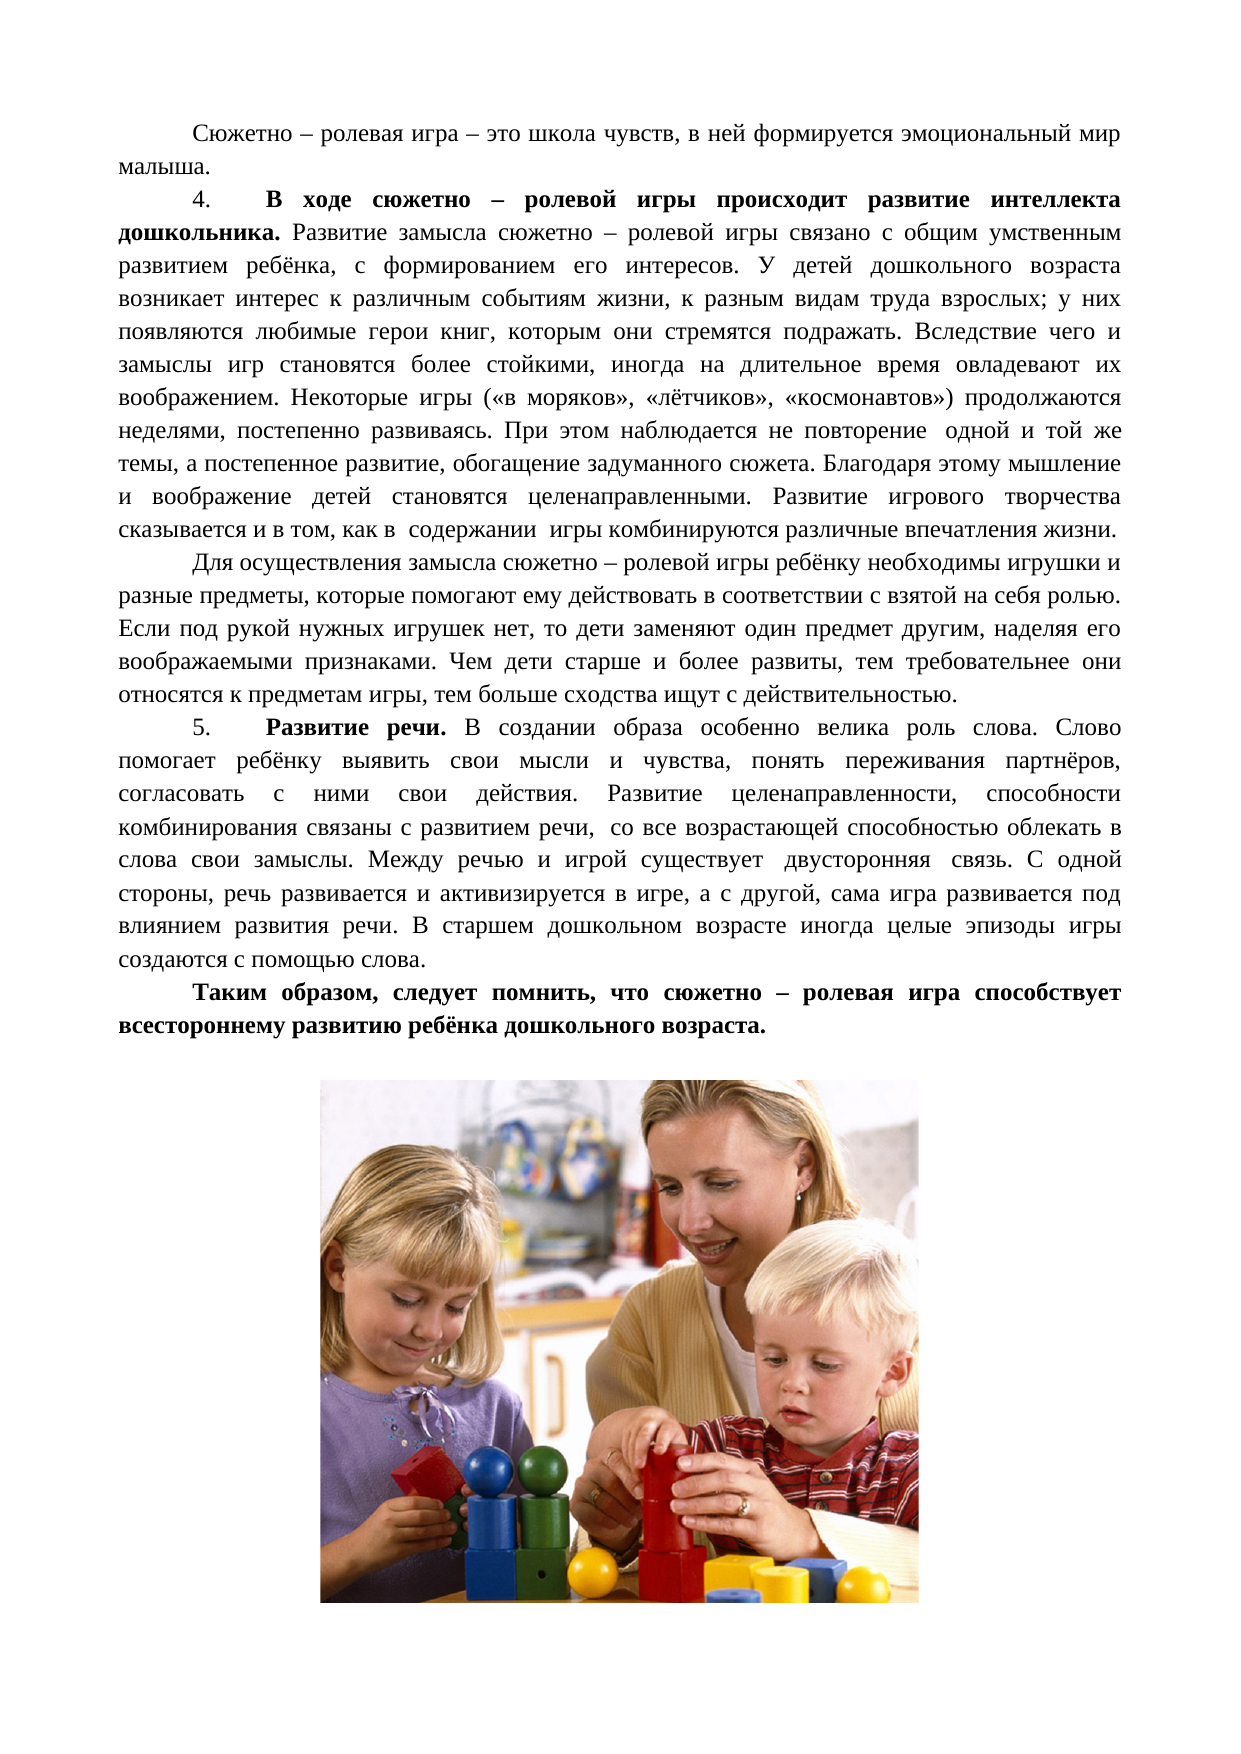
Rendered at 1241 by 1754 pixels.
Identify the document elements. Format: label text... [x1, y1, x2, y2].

list В ходе сюжетно – ролевой игры происходит развитие интеллекта дошкольника. Развитие замысла сюжетно – ролевой игры связано с общим умственным развитием ребёнка, с формированием его интересов. У детей дошкольного возраста возникает интерес к различным событиям жизни, к разным видам труда взрослых; у них появляются любимые герои книг, которым они стремятся подражать. Вследствие чего и замыслы игр становятся более стойкими, иногда на длительное время овладевают их воображением. Некоторые игры («в моряков», «лётчиков», «космонавтов») продолжаются неделями, постепенно развиваясь. При этом наблюдается не повторение одной и той же темы, а постепенное развитие, обогащение задуманного сюжета. Благодаря этому мышление и воображение детей становятся целенаправленными. Развитие игрового творчества сказывается и в том, как в содержании игры комбинируются различные впечатления жизни. [118, 184, 1122, 543]
picture [320, 1080, 919, 1603]
text Для осуществления замысла сюжетно – ролевой игры ребёнку необходимы игрушки и разные предметы, которые помогают ему действовать в соответствии с взятой на себя ролью. Если под рукой нужных игрушек нет, то дети заменяют один предмет другим, наделяя его воображаемыми признаками. Чем дети старше и более развиты, тем требовательнее они относятся к предметам игры, тем больше сходства ищут с действительностью. [118, 547, 1122, 708]
text Таким образом, следует помнить, что сюжетно – ролевая игра способствует всестороннему развитию ребёнка дошкольного возраста. [118, 977, 1122, 1038]
text Сюжетно – ролевая игра – это школа чувств, в ней формируется эмоциональный мир малыша. [118, 118, 1122, 180]
list Развитие речи. В создании образа особенно велика роль слова. Слово помогает ребёнку выявить свои мысли и чувства, понять переживания партнёров, согласовать с ними свои действия. Развитие целенаправленности, способности комбинирования связаны с развитием речи, со все возрастающей способностью облекать в слова свои замыслы. Между речью и игрой существует двусторонняя связь. С одной стороны, речь развивается и активизируется в игре, а с другой, сама игра развивается под влиянием развития речи. В старшем дошкольном возрасте иногда целые эпизоды игры создаются с помощью слова. [118, 712, 1122, 972]
